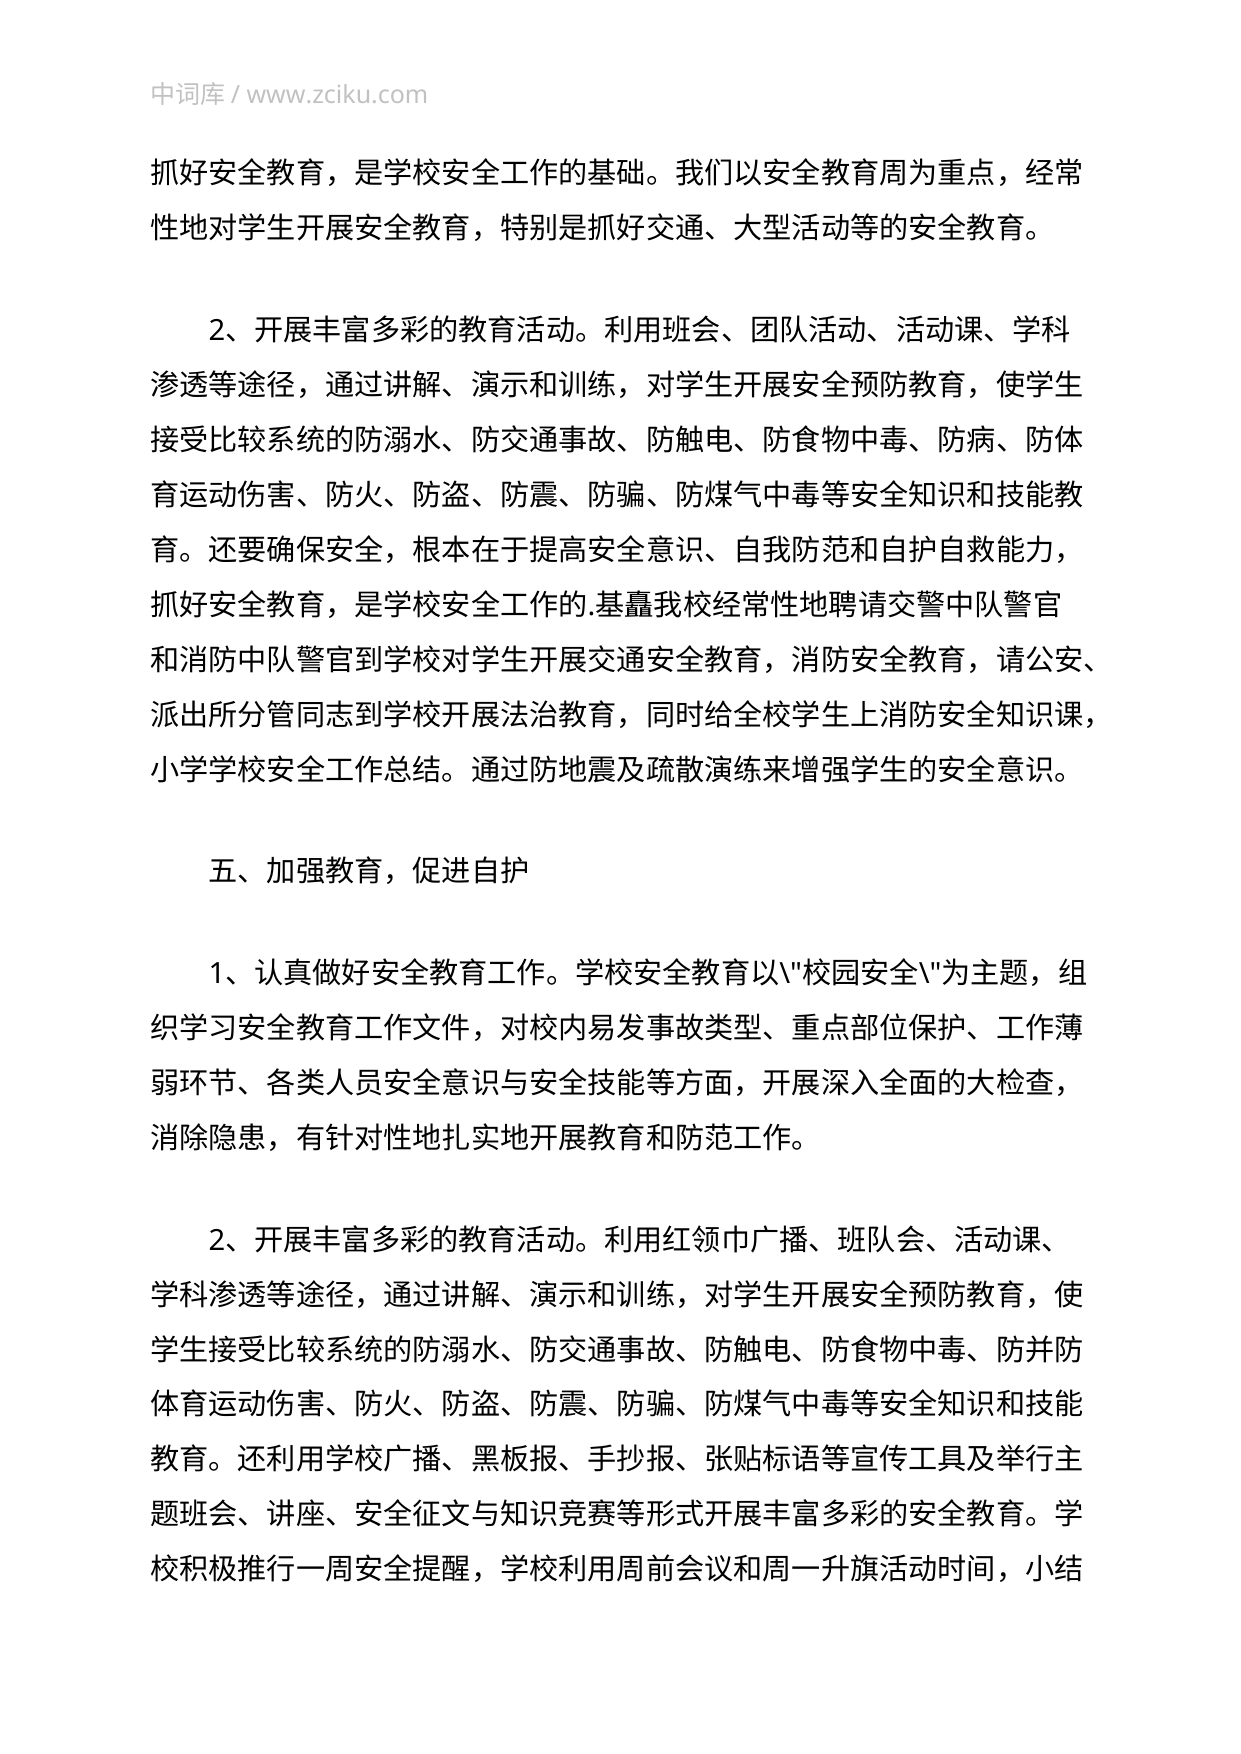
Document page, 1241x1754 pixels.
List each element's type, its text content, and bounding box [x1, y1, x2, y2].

text 1、认真做好安全教育工作。学校安全教育以\"校园安全\"为主题，组织学习安全教育工作文件，对校内易发事故类型、重点部位保护、工作薄弱环节、各类人员安全意识与安全技能等方面，开展深入全面的大检查，消除隐患，有针对性地扎实地开展教育和防范工作。 [150, 949, 1090, 1157]
text 2、开展丰富多彩的教育活动。利用班会、团队活动、活动课、学科渗透等途径，通过讲解、演示和训练，对学生开展安全预防教育，使学生接受比较系统的防溺水、防交通事故、防触电、防食物中毒、防病、防体育运动伤害、防火、防盗、防震、防骗、防煤气中毒等安全知识和技能教育。还要确保安全，根本在于提高安全意识、自我防范和自护自救能力，抓好安全教育，是学校安全工作的.基矗我校经常性地聘请交警中队警官和消防中队警官到学校对学生开展交通安全教育，消防安全教育，请公安、派出所分管同志到学校开展法治教育，同时给全校学生上消防安全知识课，小学学校安全工作总结。通过防地震及疏散演练来增强学生的安全意识。 [150, 307, 1090, 788]
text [150, 150, 1090, 247]
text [150, 1216, 1090, 1588]
text 五、加强教育，促进自护 [150, 848, 1090, 890]
